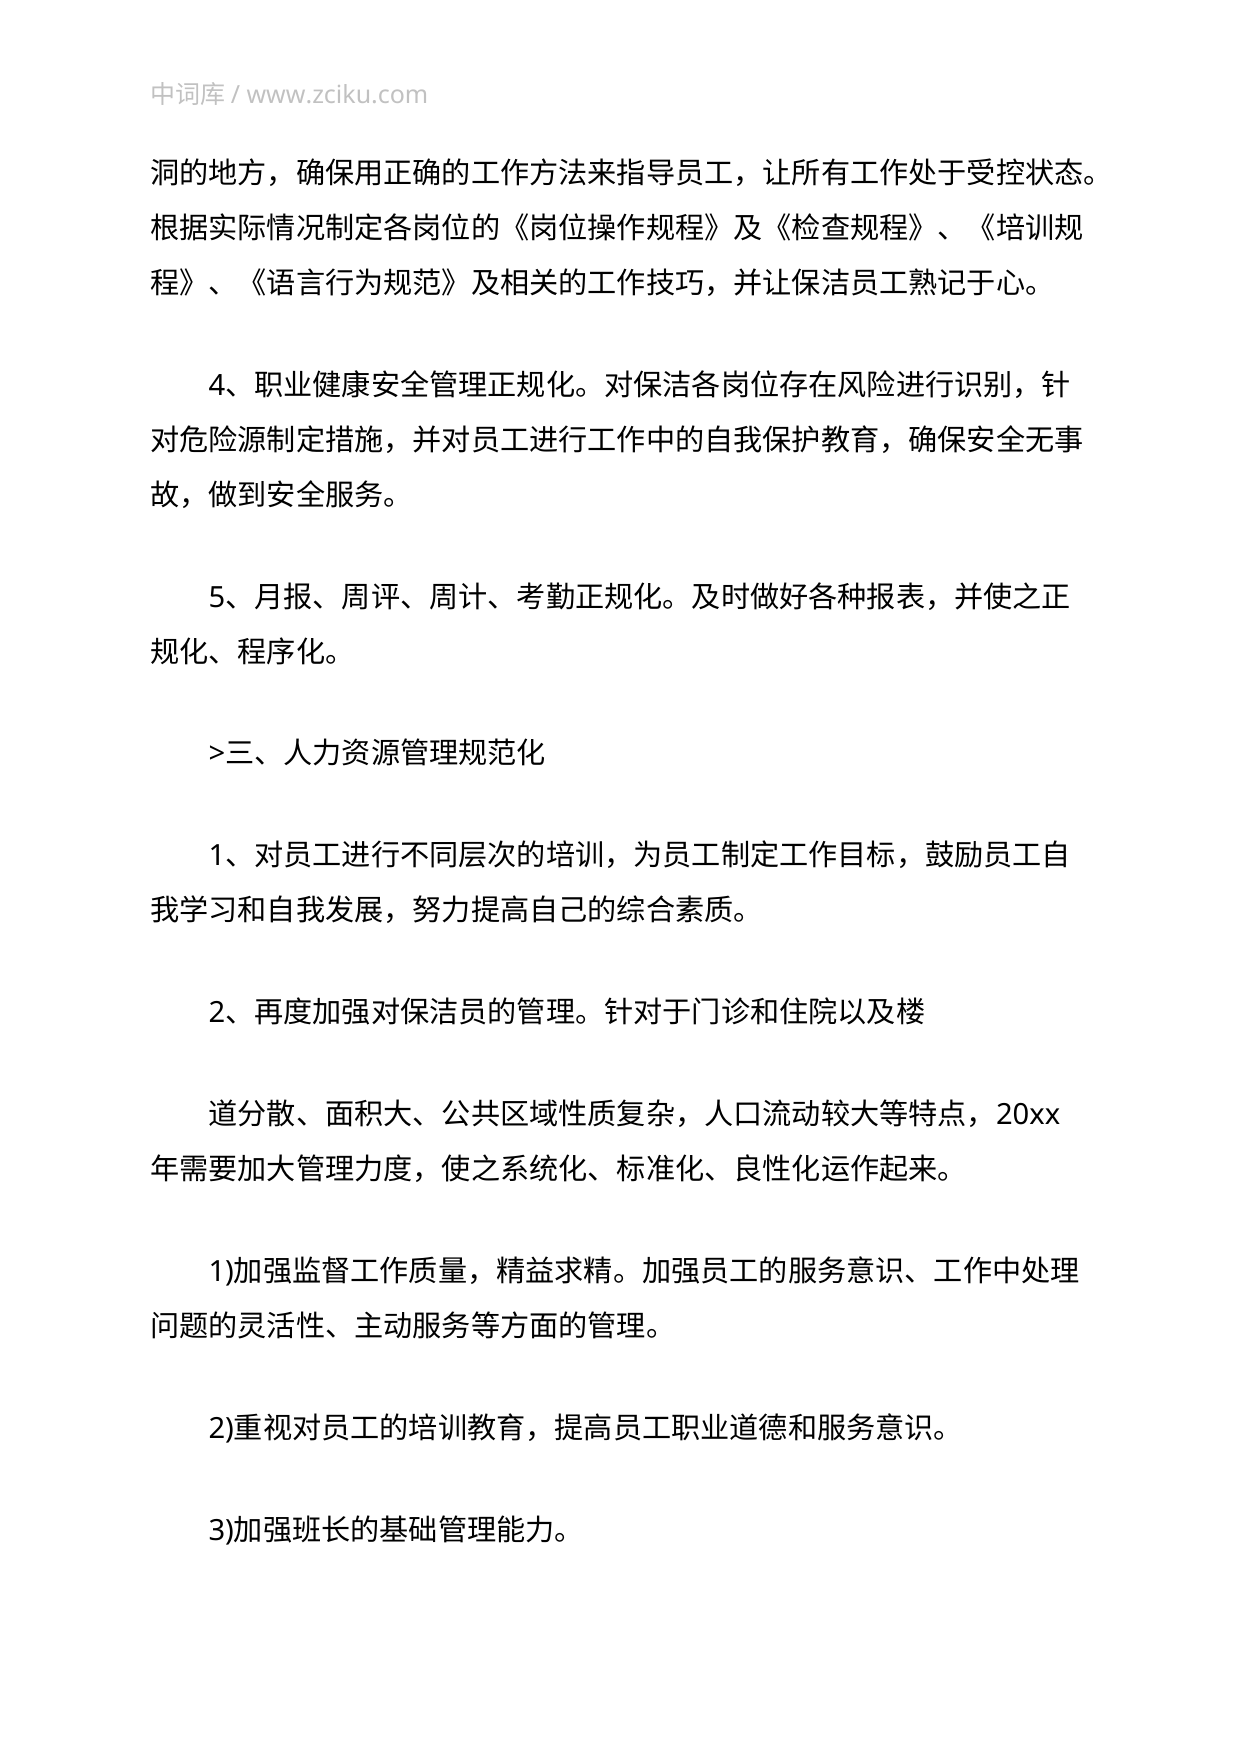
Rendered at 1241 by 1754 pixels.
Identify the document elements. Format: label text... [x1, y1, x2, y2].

text >三、人力资源管理规范化 [150, 730, 1090, 772]
text 5、月报、周评、周计、考勤正规化。及时做好各种报表，并使之正规化、程序化。 [150, 573, 1090, 671]
text 3)加强班长的基础管理能力。 [150, 1506, 1090, 1549]
text 1、对员工进行不同层次的培训，为员工制定工作目标，鼓励员工自我学习和自我发展，努力提高自己的综合素质。 [150, 832, 1090, 929]
text 2)重视对员工的培训教育，提高员工职业道德和服务意识。 [150, 1404, 1090, 1447]
text 2、再度加强对保洁员的管理。针对于门诊和住院以及楼 [150, 989, 1090, 1031]
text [150, 150, 1090, 302]
text 1)加强监督工作质量，精益求精。加强员工的服务意识、工作中处理问题的灵活性、主动服务等方面的管理。 [150, 1247, 1090, 1345]
text 道分散、面积大、公共区域性质复杂，人口流动较大等特点，20xx年需要加大管理力度，使之系统化、标准化、良性化运作起来。 [150, 1091, 1090, 1188]
text 4、职业健康安全管理正规化。对保洁各岗位存在风险进行识别，针对危险源制定措施，并对员工进行工作中的自我保护教育，确保安全无事故，做到安全服务。 [150, 362, 1090, 514]
